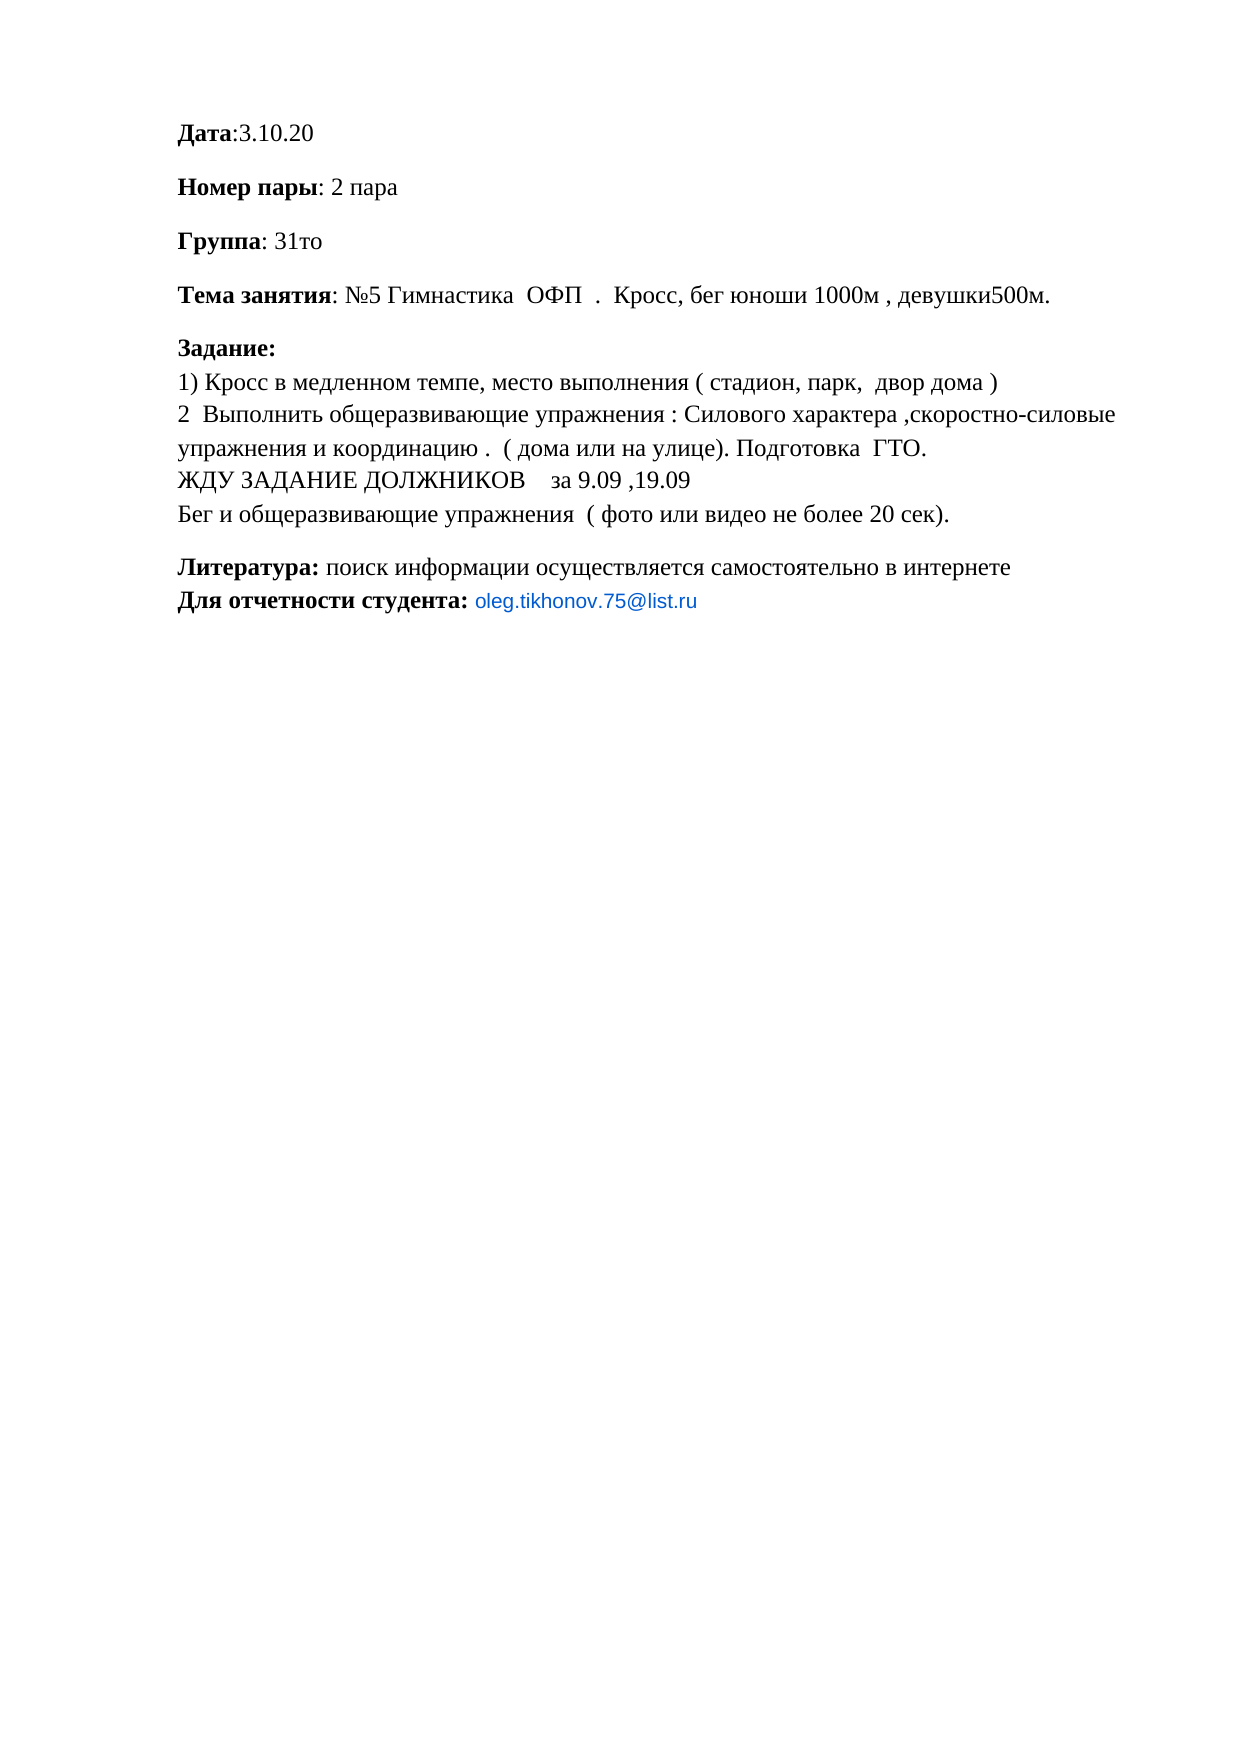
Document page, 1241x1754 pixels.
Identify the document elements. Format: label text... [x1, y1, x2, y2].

text Дата:3.10.20 [177, 118, 1152, 147]
text Для отчетности студента: oleg.tikhonov.75@list.ru [177, 586, 1152, 614]
text Номер пары: 2 пара [177, 172, 1152, 201]
text Литература: поиск информации осуществляется самостоятельно в интернете [177, 552, 1152, 581]
text Группа: 31то [177, 226, 1152, 254]
text Задание: 1) Кросс в медленном темпе, место выполнения ( стадион, парк, двор дома ) 2 Выполнить общеразвивающие упражнения : Силового характера ,скоростно-силовые упражнения и координацию . ( дома или на улице). Подготовка ГТО. ЖДУ ЗАДАНИЕ ДОЛЖНИКОВ за 9.09 ,19.09 Бег и общеразвивающие упражнения ( фото или видео не более 20 сек). [177, 333, 1152, 527]
text Тема занятия: №5 Гимнастика ОФП . Кросс, бег юноши 1000м , девушки500м. [177, 280, 1152, 308]
